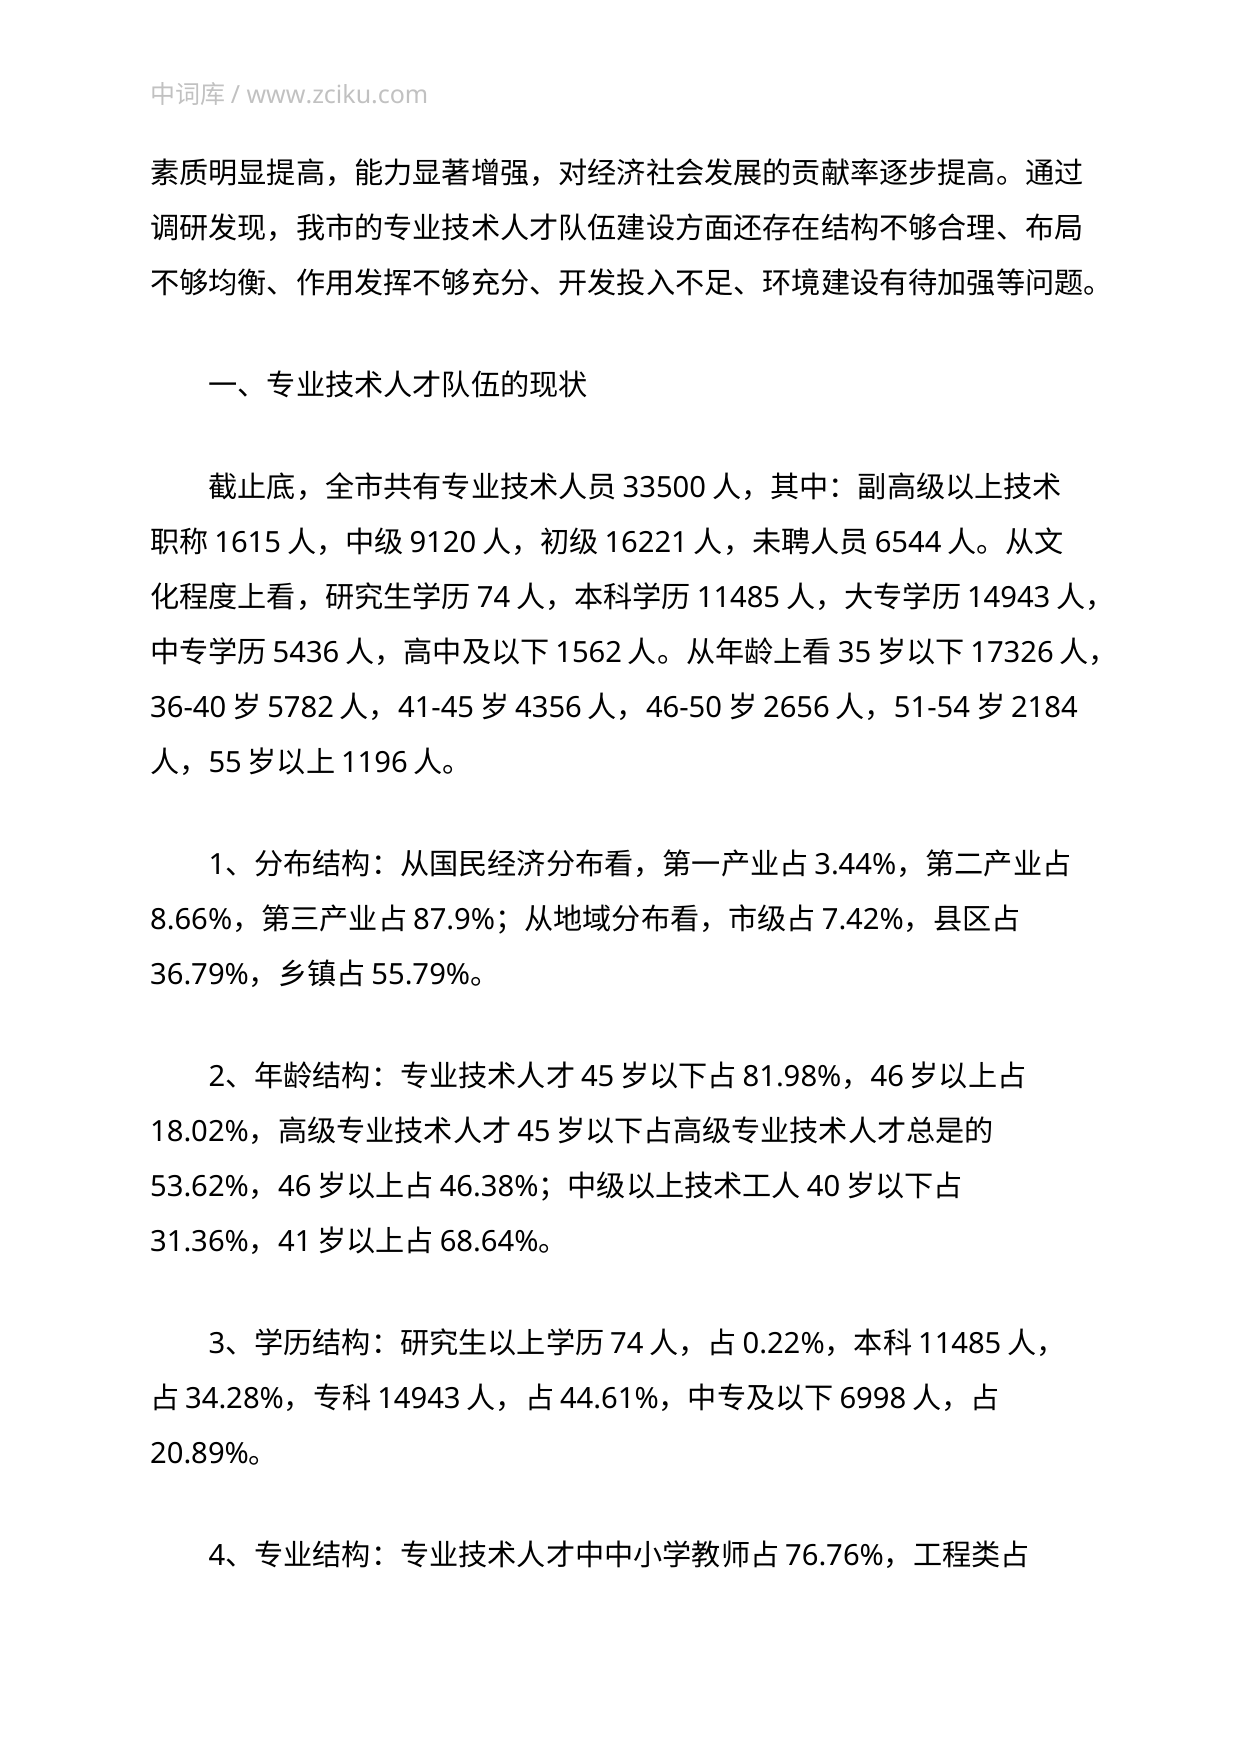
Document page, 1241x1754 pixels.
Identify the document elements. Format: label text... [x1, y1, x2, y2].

text 3、学历结构：研究生以上学历74人，占0.22%，本科11485人，占34.28%，专科14943人，占44.61%，中专及以下6998人，占20.89%。 [150, 1319, 1090, 1472]
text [150, 1531, 1090, 1574]
text 一、专业技术人才队伍的现状 [150, 362, 1090, 404]
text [150, 150, 1090, 302]
text 2、年龄结构：专业技术人才45岁以下占81.98%，46岁以上占18.02%，高级专业技术人才45岁以下占高级专业技术人才总是的53.62%，46岁以上占46.38%；中级以上技术工人40岁以下占31.36%，41岁以上占68.64%。 [150, 1052, 1090, 1260]
text 截止底，全市共有专业技术人员33500人，其中：副高级以上技术职称1615人，中级9120人，初级16221人，未聘人员6544人。从文化程度上看，研究生学历74人，本科学历11485人，大专学历14943人，中专学历5436人，高中及以下1562人。从年龄上看35岁以下17326人，36-40岁5782人，41-45岁4356人，46-50岁2656人，51-54岁2184人，55岁以上1196人。 [150, 463, 1090, 781]
text 1、分布结构：从国民经济分布看，第一产业占3.44%，第二产业占8.66%，第三产业占87.9%；从地域分布看，市级占7.42%，县区占36.79%，乡镇占55.79%。 [150, 840, 1090, 993]
